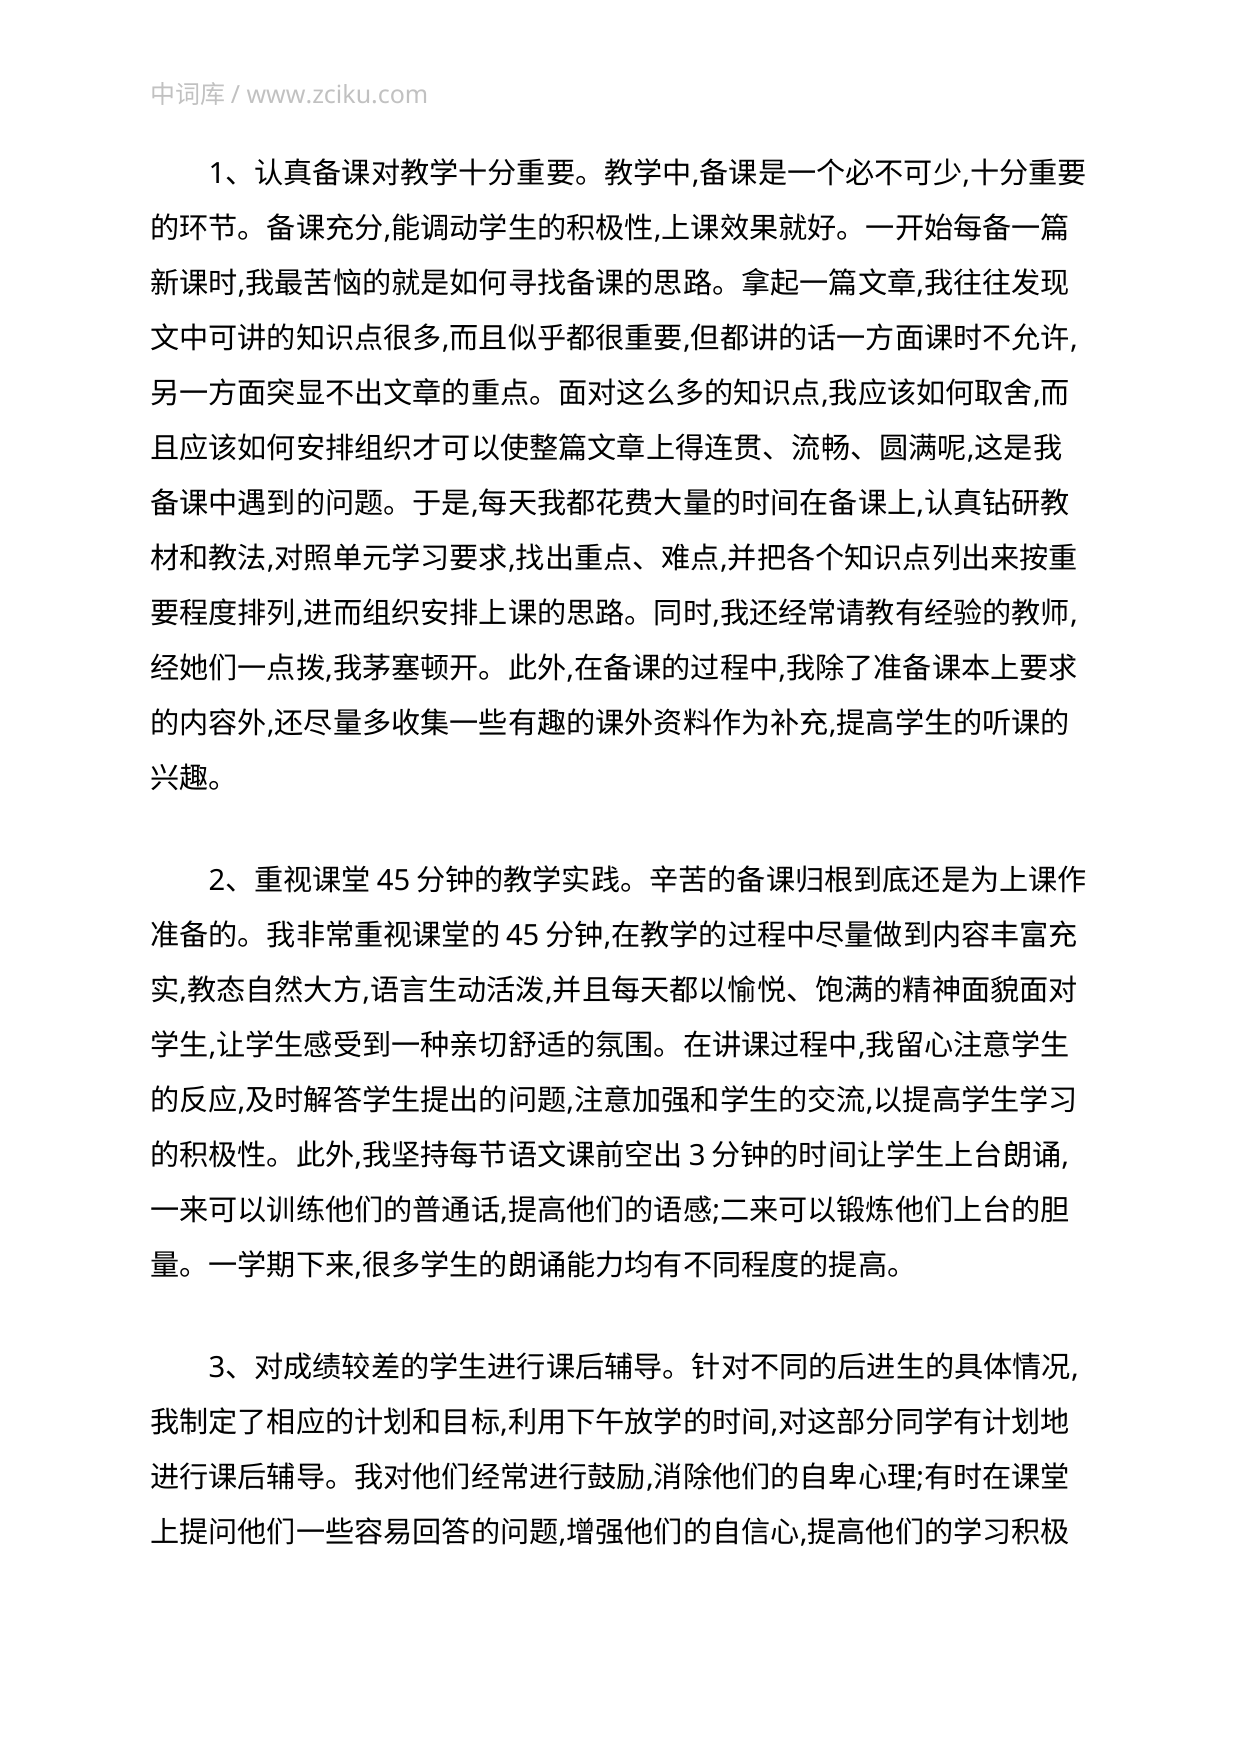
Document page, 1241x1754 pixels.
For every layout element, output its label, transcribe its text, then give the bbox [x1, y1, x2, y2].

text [150, 1344, 1090, 1551]
text 2、重视课堂45分钟的教学实践。辛苦的备课归根到底还是为上课作准备的。我非常重视课堂的45分钟,在教学的过程中尽量做到内容丰富充实,教态自然大方,语言生动活泼,并且每天都以愉悦、饱满的精神面貌面对学生,让学生感受到一种亲切舒适的氛围。在讲课过程中,我留心注意学生的反应,及时解答学生提出的问题,注意加强和学生的交流,以提高学生学习的积极性。此外,我坚持每节语文课前空出3分钟的时间让学生上台朗诵,一来可以训练他们的普通话,提高他们的语感;二来可以锻炼他们上台的胆量。一学期下来,很多学生的朗诵能力均有不同程度的提高。 [150, 857, 1090, 1284]
text 1、认真备课对教学十分重要。教学中,备课是一个必不可少,十分重要的环节。备课充分,能调动学生的积极性,上课效果就好。一开始每备一篇新课时,我最苦恼的就是如何寻找备课的思路。拿起一篇文章,我往往发现文中可讲的知识点很多,而且似乎都很重要,但都讲的话一方面课时不允许,另一方面突显不出文章的重点。面对这么多的知识点,我应该如何取舍,而且应该如何安排组织才可以使整篇文章上得连贯、流畅、圆满呢,这是我备课中遇到的问题。于是,每天我都花费大量的时间在备课上,认真钻研教材和教法,对照单元学习要求,找出重点、难点,并把各个知识点列出来按重要程度排列,进而组织安排上课的思路。同时,我还经常请教有经验的教师,经她们一点拨,我茅塞顿开。此外,在备课的过程中,我除了准备课本上要求的内容外,还尽量多收集一些有趣的课外资料作为补充,提高学生的听课的兴趣。 [150, 150, 1090, 797]
